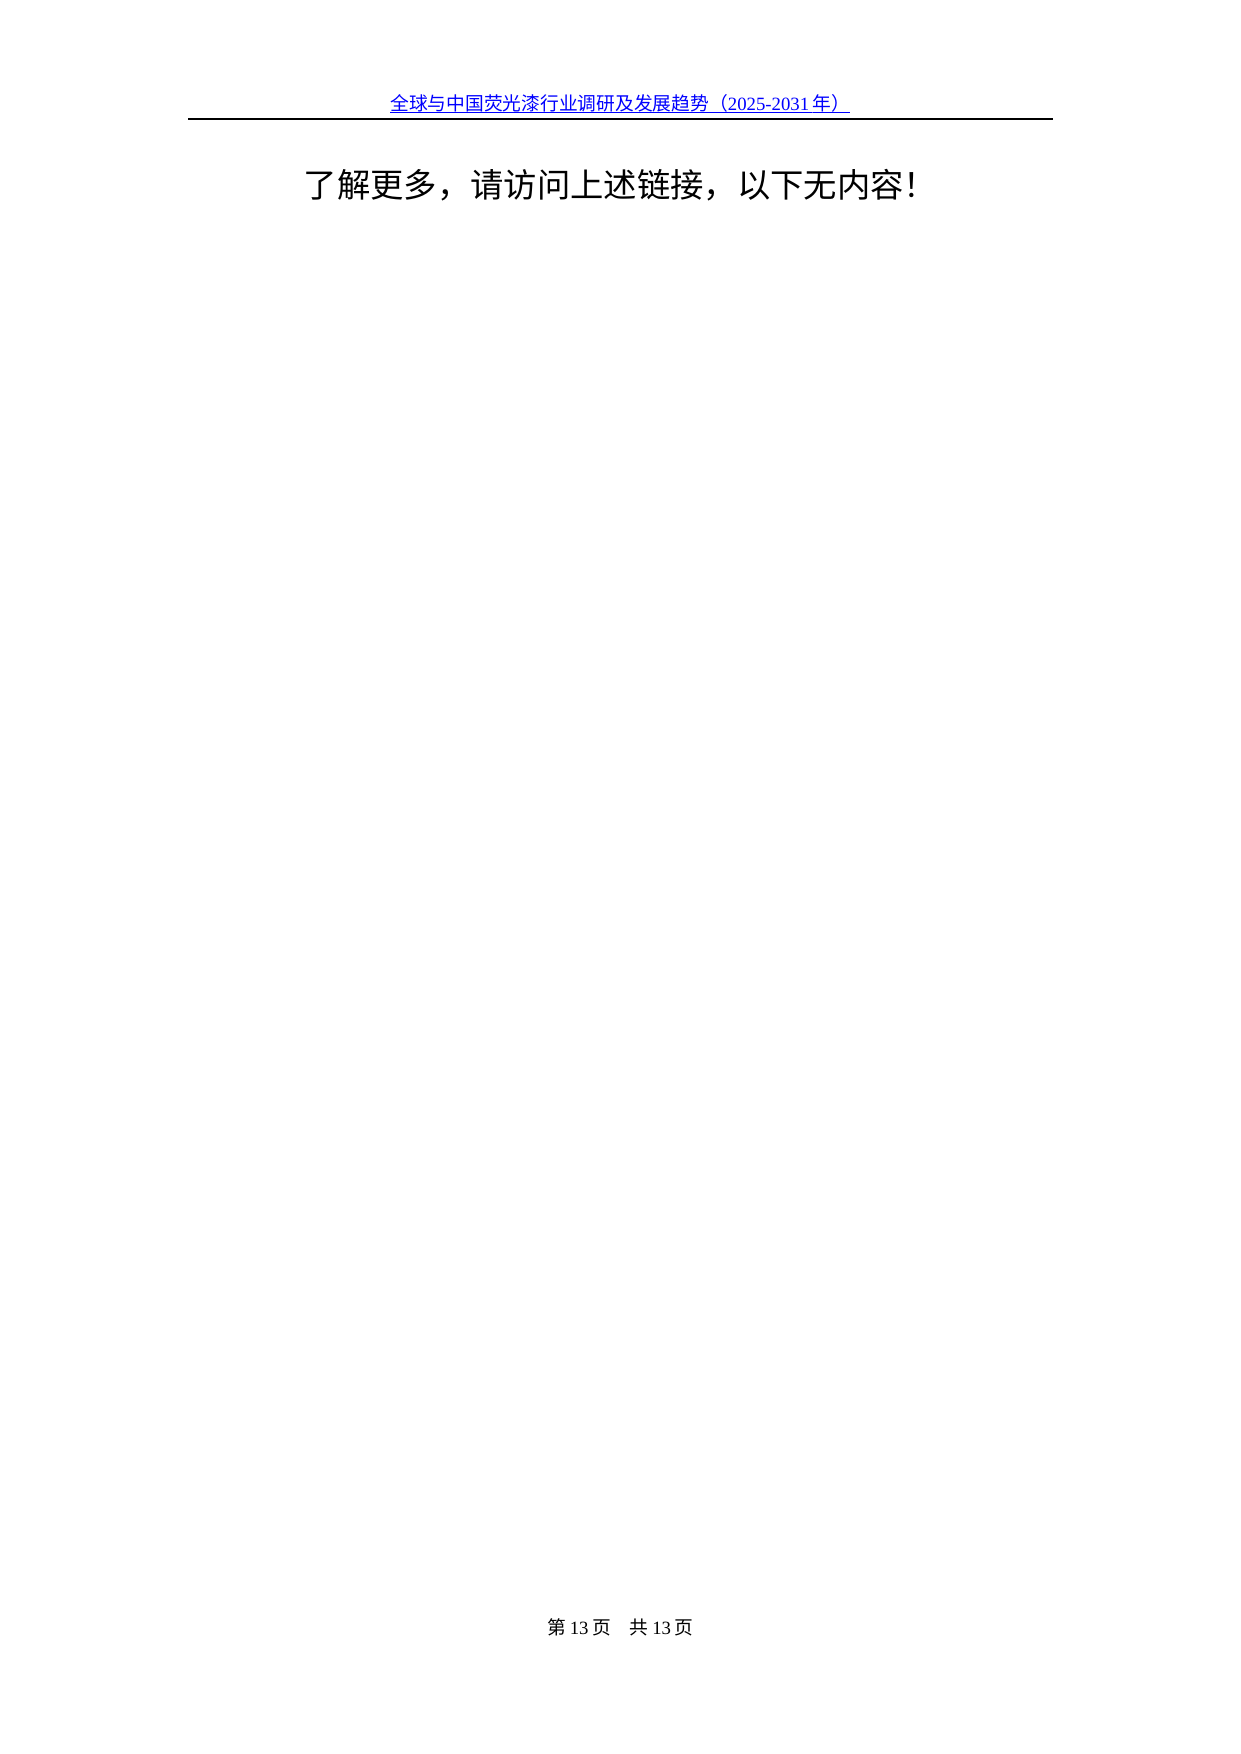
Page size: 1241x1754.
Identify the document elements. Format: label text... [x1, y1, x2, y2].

title 了解更多，请访问上述链接，以下无内容！ [187, 150, 1053, 215]
